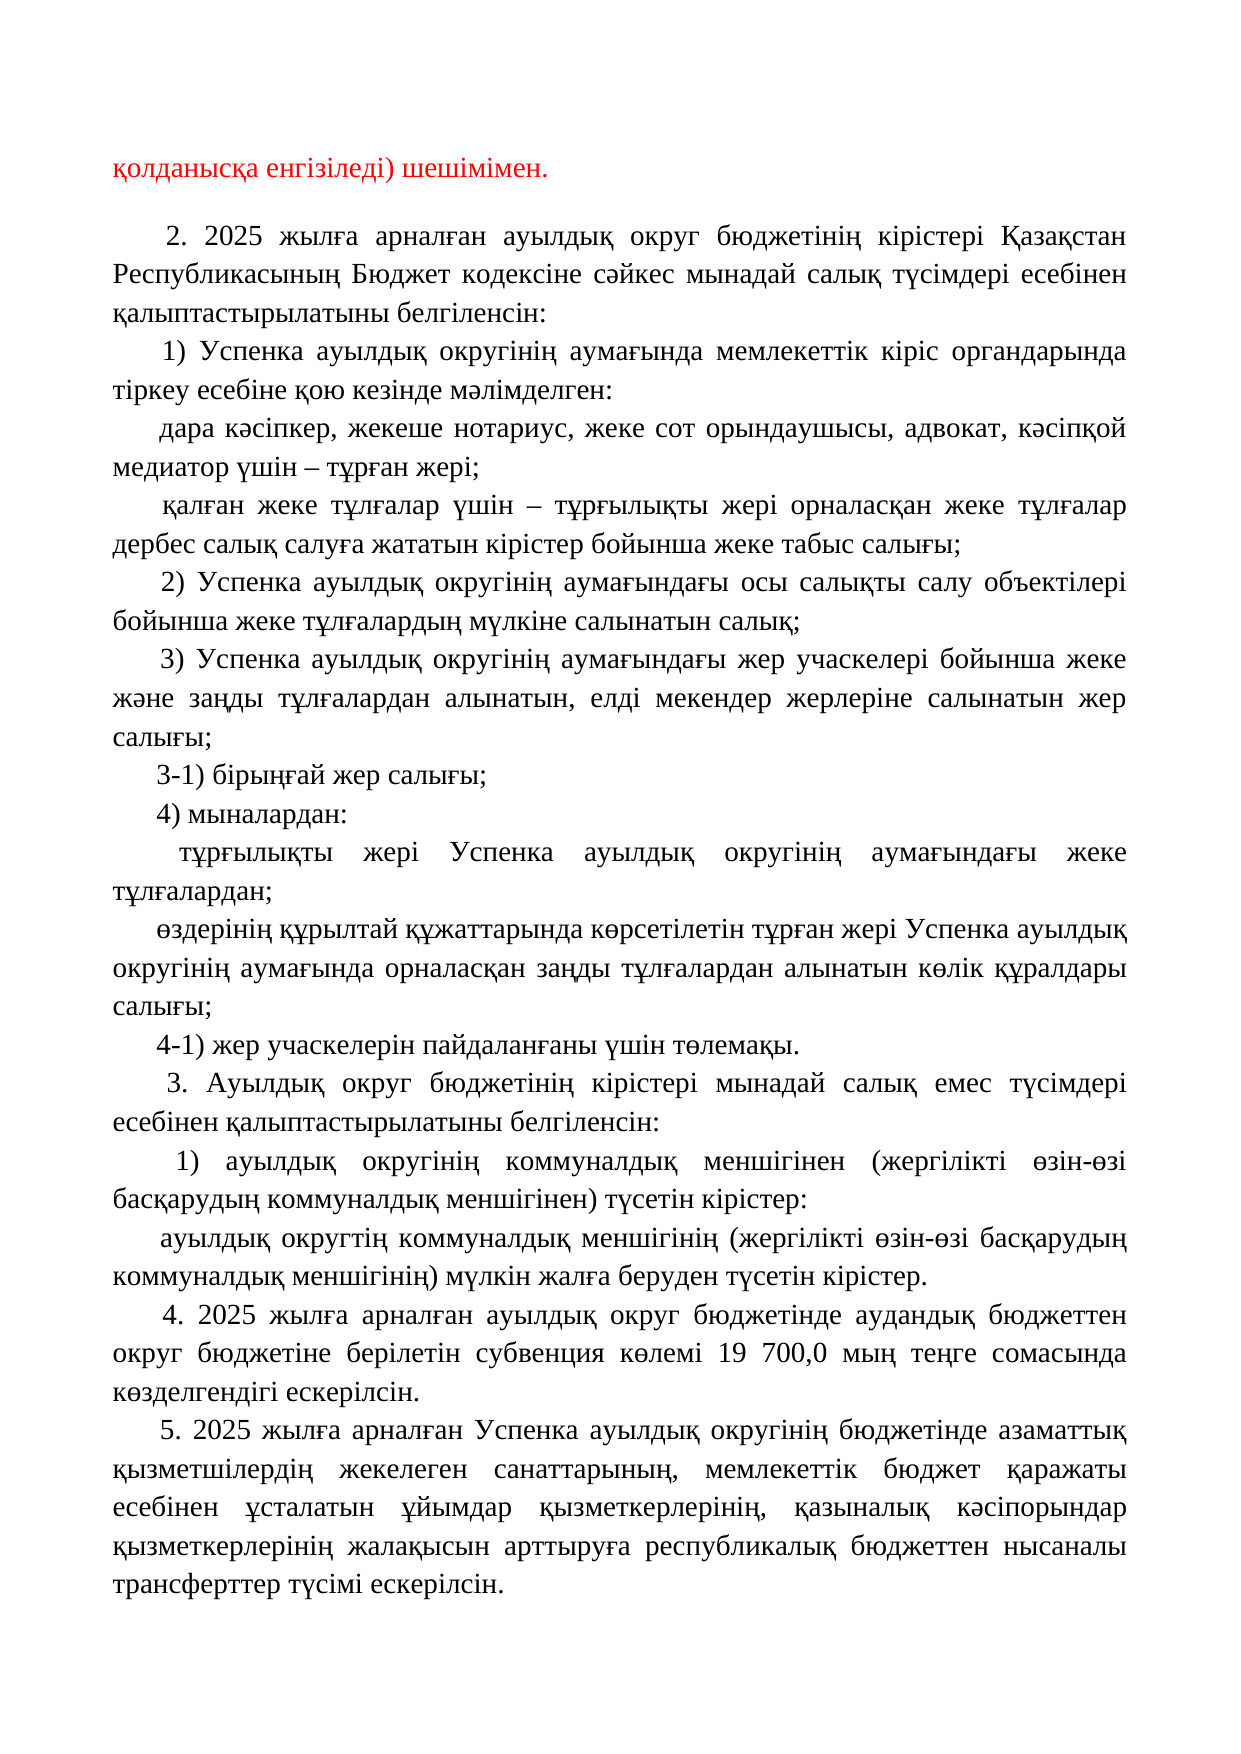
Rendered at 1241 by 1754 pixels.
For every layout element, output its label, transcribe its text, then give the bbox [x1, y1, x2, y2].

text 2) Успенка ауылдық округінің аумағындағы осы салықты салу объектілері бойынша жеке тұлғалардың мүлкіне салынатын салық; [112, 564, 1128, 637]
text 5. 2025 жылға арналған Успенка ауылдық округінің бюджетінде азаматтық қызметшілердің жекелеген санаттарының, мемлекеттік бюджет қаражаты есебінен ұсталатын ұйымдар қызметкерлерінің, қазыналық кәсіпорындар қызметкерлерінің жалақысын арттыруға республикалық бюджеттен нысаналы трансферттер түсімі ескерілсін. [112, 1412, 1128, 1600]
text тұрғылықты жері Успенка ауылдық округінің аумағындағы жеке тұлғалардан; [112, 834, 1128, 906]
text 4. 2025 жылға арналған ауылдық округ бюджетінде аудандық бюджеттен округ бюджетіне берілетін субвенция көлемі 19 700,0 мың теңге сомасында көзделгендігі ескерілсін. [112, 1297, 1128, 1407]
text қалған жеке тұлғалар үшін – тұрғылықты жері орналасқан жеке тұлғалар дербес салық салуға жататын кірістер бойынша жеке табыс салығы; [112, 487, 1128, 559]
text 1) ауылдық округінің коммуналдық меншігінен (жергілікті өзін-өзі басқарудың коммуналдық меншігінен) түсетін кірістер: [112, 1143, 1128, 1215]
text 4-1) жер учаскелерін пайдаланғаны үшін төлемақы. [112, 1027, 1128, 1061]
text дара кәсіпкер, жекеше нотариус, жеке сот орындаушысы, адвокат, кәсіпқой медиатор үшін – тұрған жері; [112, 410, 1128, 482]
text 3-1) бірыңғай жер салығы; [112, 757, 1128, 791]
text ауылдық округтің коммуналдық меншігінің (жергілікті өзін-өзі басқарудың коммуналдық меншігінің) мүлкін жалға беруден түсетін кірістер. [112, 1220, 1128, 1292]
text 3. Ауылдық округ бюджетінің кірістері мынадай салық емес түсімдері есебінен қалыптастырылатыны белгіленсін: [112, 1066, 1128, 1138]
text өздерінің құрылтай құжаттарында көрсетілетін тұрған жері Успенка ауылдық округінің аумағында орналасқан заңды тұлғалардан алынатын көлік құралдары салығы; [112, 911, 1128, 1022]
text 1) Успенка ауылдық округінің аумағында мемлекеттік кіріс органдарында тіркеу есебіне қою кезінде мәлімделген: [112, 333, 1128, 405]
text 4) мыналардан: [112, 796, 1128, 829]
text 3) Успенка ауылдық округінің аумағындағы жер учаскелері бойынша жеке және заңды тұлғалардан алынатын, елдi мекендер жерлерiне салынатын жер салығы; [112, 642, 1128, 752]
